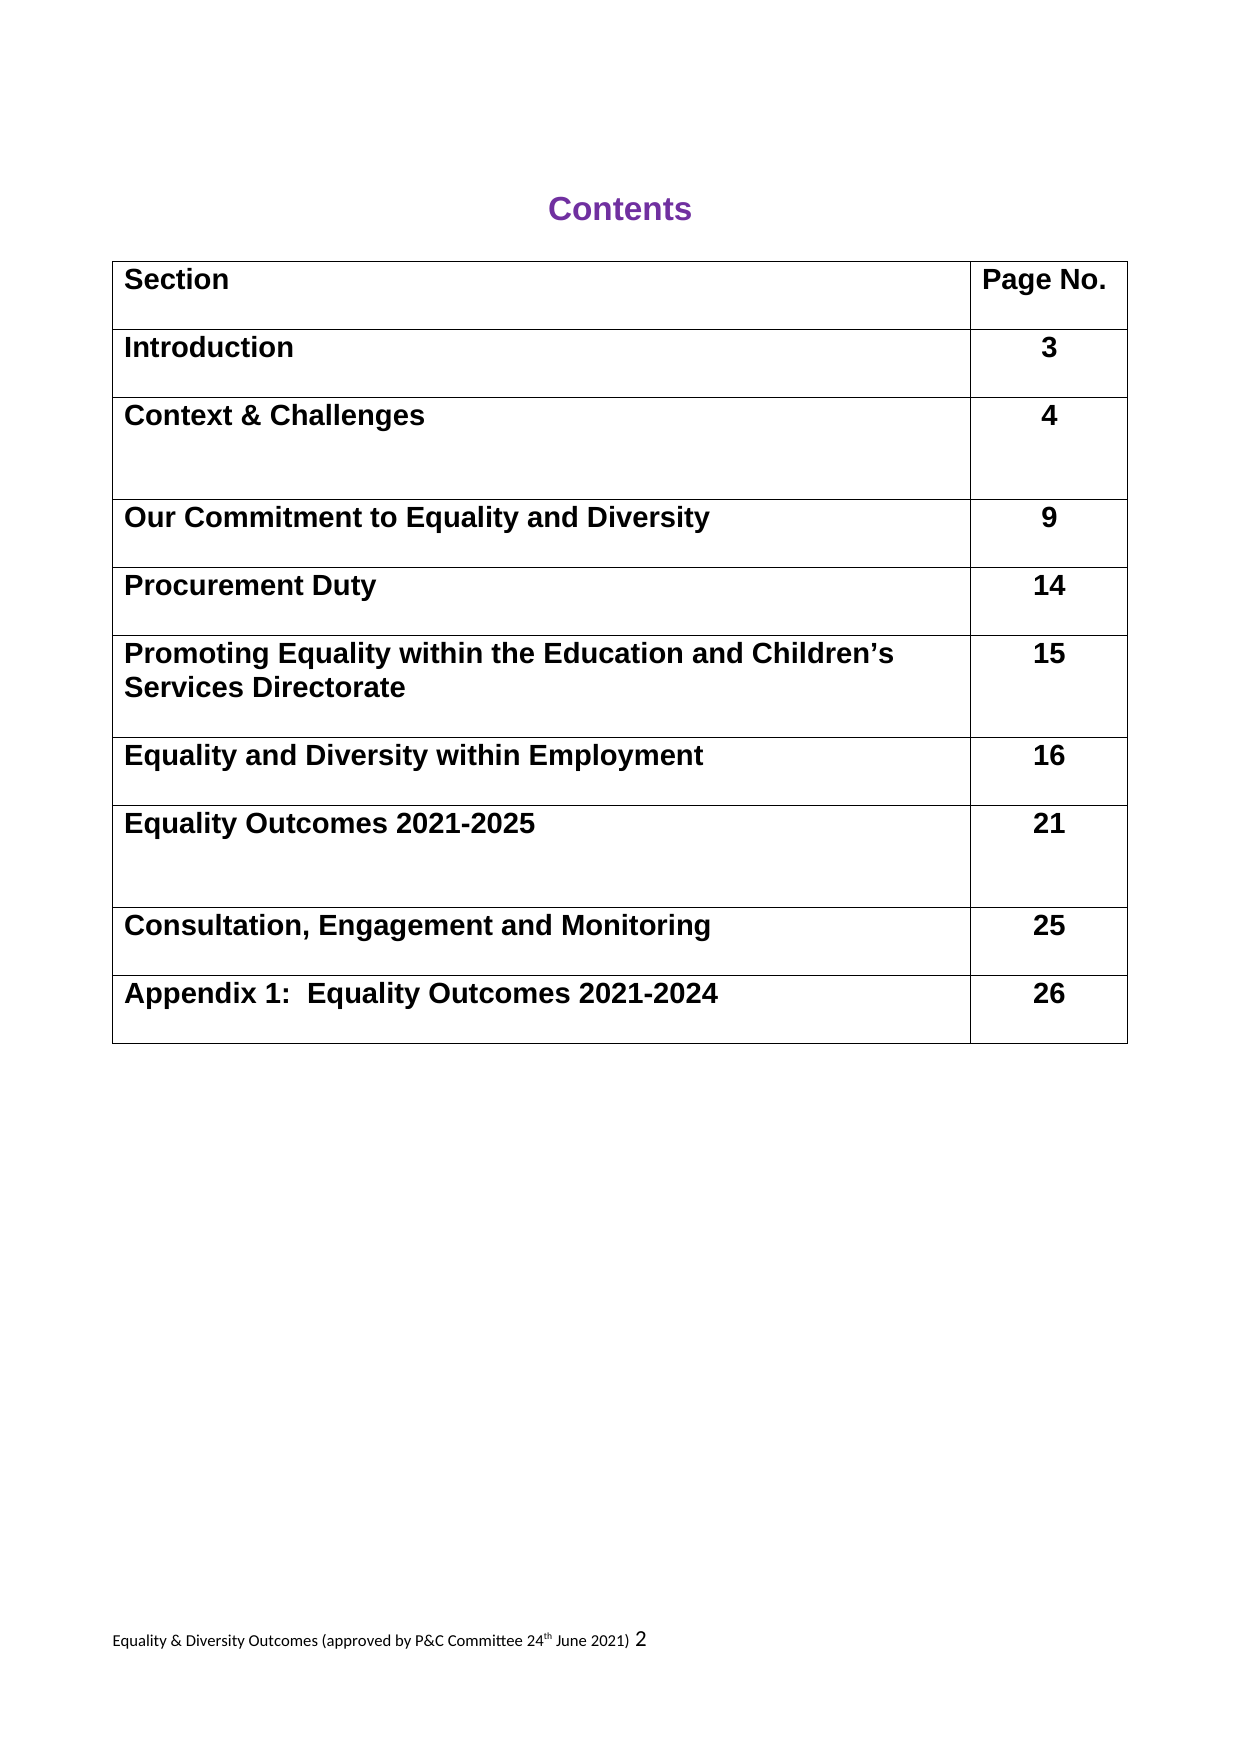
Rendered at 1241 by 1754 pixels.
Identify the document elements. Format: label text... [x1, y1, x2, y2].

table_cell 15 [971, 636, 1127, 737]
table_cell Introduction [113, 330, 970, 397]
table_header Section [113, 262, 970, 329]
table_header Page No. [971, 262, 1127, 329]
table_cell 3 [971, 330, 1127, 397]
table_cell Our Commitment to Equality and Diversity [113, 500, 970, 567]
table_cell Equality and Diversity within Employment [113, 738, 970, 805]
table_cell 25 [971, 908, 1127, 975]
table_cell 21 [971, 806, 1127, 907]
table_cell 9 [971, 500, 1127, 567]
table_cell 4 [971, 398, 1127, 499]
text Contents [112, 189, 1128, 227]
table_cell Context & Challenges [113, 398, 970, 499]
table_cell Promoting Equality within the Education and Children’s Services Directorate [113, 636, 970, 737]
table_cell 26 [971, 976, 1127, 1043]
table_cell Consultation, Engagement and Monitoring [113, 908, 970, 975]
table_cell Equality Outcomes 2021-2025 [113, 806, 970, 907]
table_cell 16 [971, 738, 1127, 805]
table_cell 14 [971, 568, 1127, 635]
table_cell Appendix 1: Equality Outcomes 2021-2024 [113, 976, 970, 1043]
table_cell Procurement Duty [113, 568, 970, 635]
